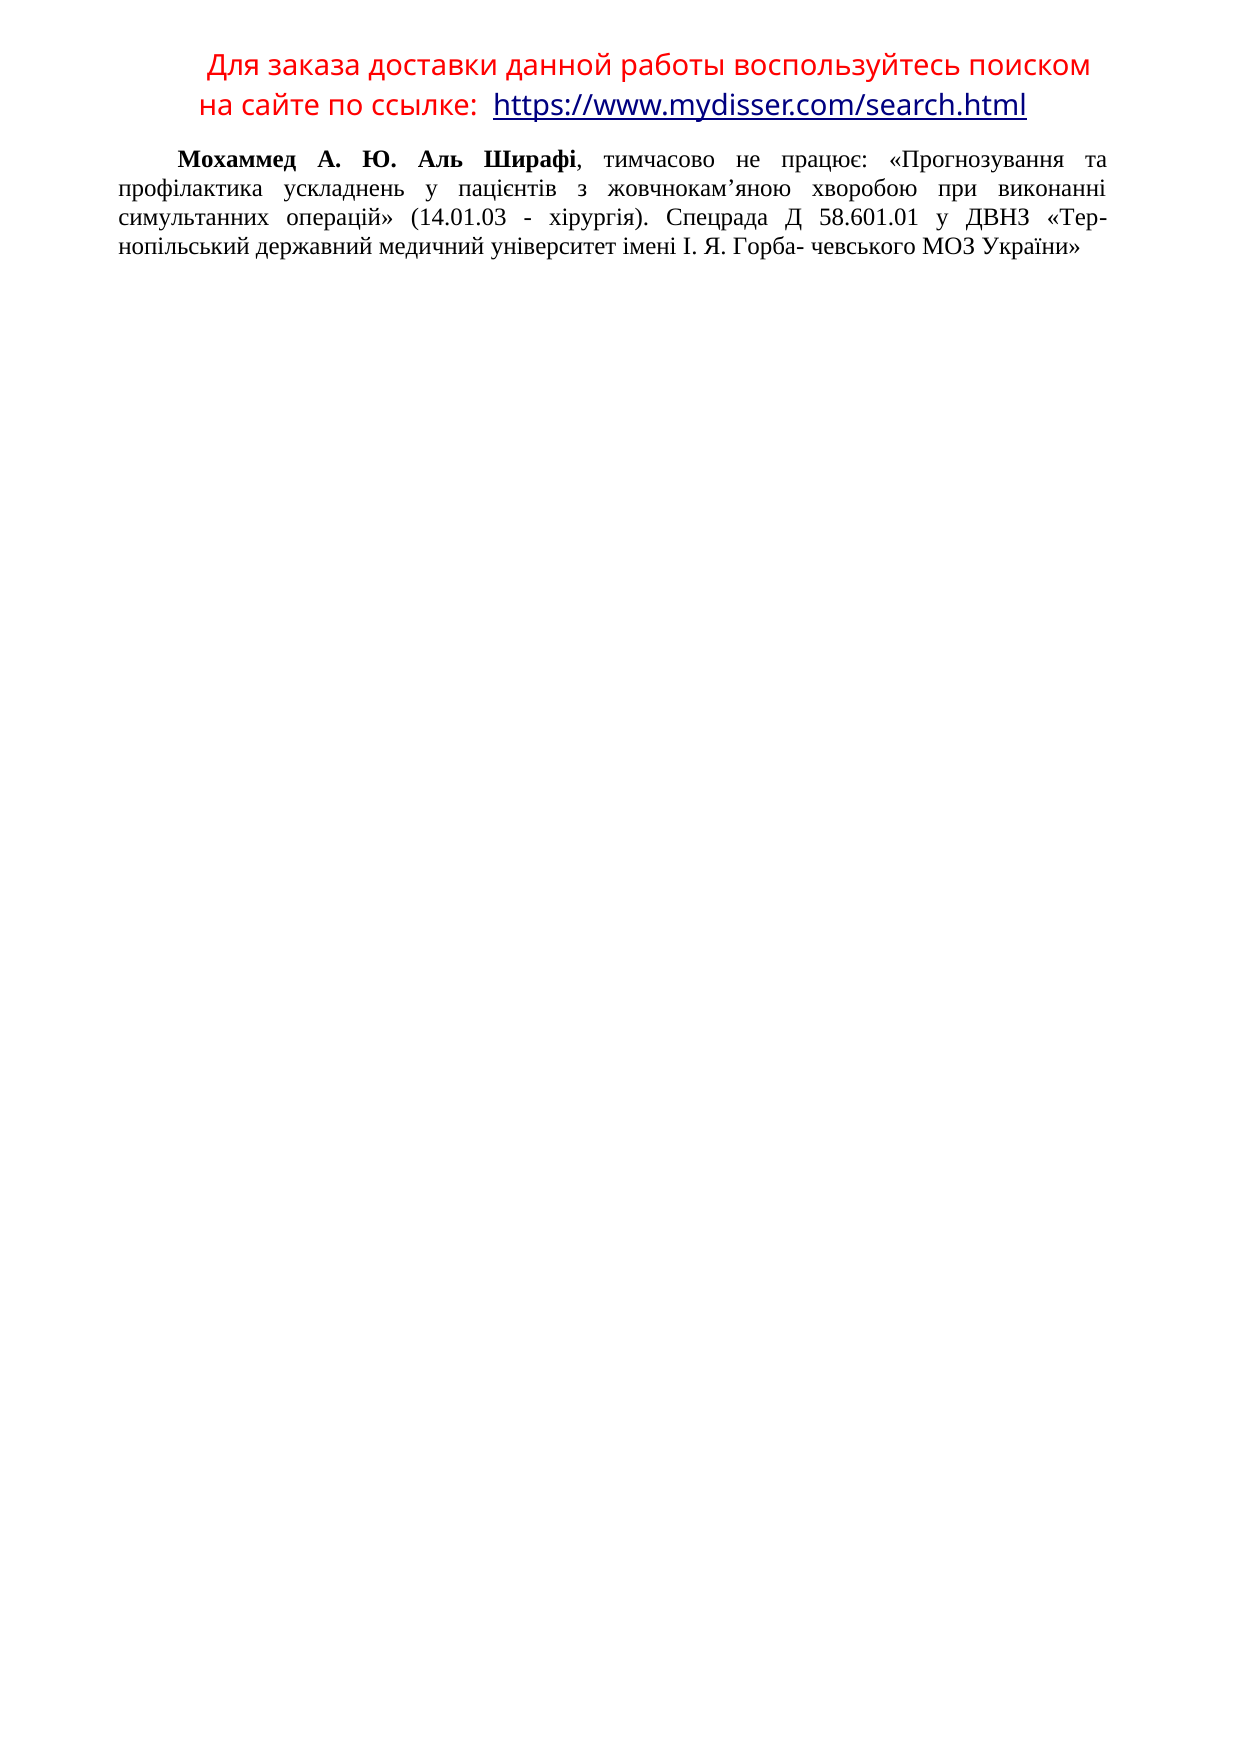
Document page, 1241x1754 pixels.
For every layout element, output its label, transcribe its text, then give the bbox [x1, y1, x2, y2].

text Мохаммед А. Ю. Аль Ширафі, тимчасово не працює: «Прогнозування та профілактика ускладнень у пацієнтів з жовчнокам’яною хворобою при виконанні симультанних операцій» (14.01.03 - хірургія). Спецрада Д 58.601.01 у ДВНЗ «Тернопільський державний медичний університет імені І. Я. Горба- чевського МОЗ України» [118, 144, 1107, 259]
